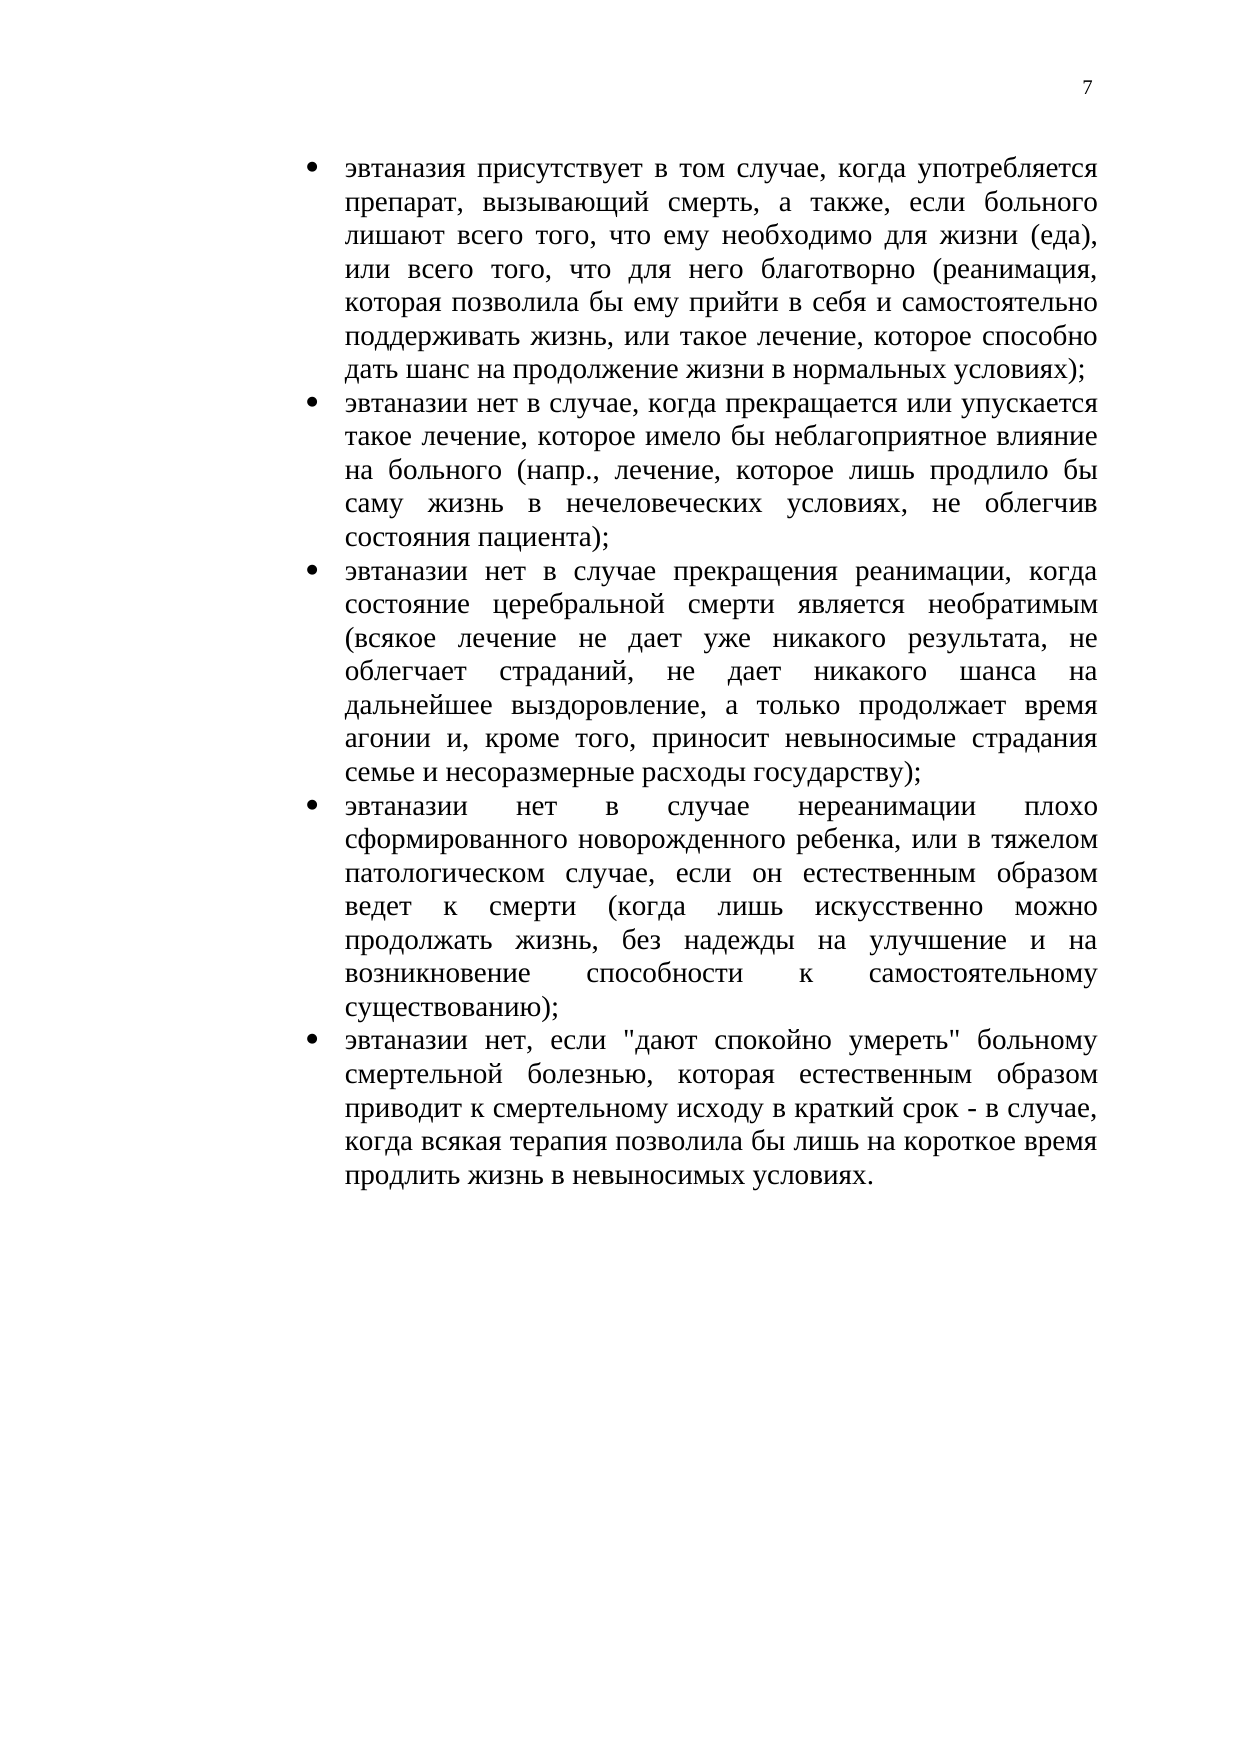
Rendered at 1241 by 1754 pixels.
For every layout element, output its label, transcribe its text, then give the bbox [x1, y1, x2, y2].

list эвтаназии нет, если "дают спокойно умереть" больному смертельной болезнью, которая естественным образом приводит к смертельному исходу в краткий срок - в случае, когда всякая терапия позволила бы лишь на короткое время продлить жизнь в невыносимых условиях. [307, 1022, 1098, 1190]
list эвтаназии нет в случае, когда прекращается или упускается такое лечение, которое имело бы неблагоприятное влияние на больного (напр., лечение, которое лишь продлило бы саму жизнь в нечеловеческих условиях, не облегчив состояния пациента); [307, 385, 1098, 553]
list эвтаназии нет в случае прекращения реанимации, когда состояние церебральной смерти является необратимым (всякое лечение не дает уже никакого результата, не облегчает страданий, не дает никакого шанса на дальнейшее выздоровление, а только продолжает время агонии и, кроме того, приносит невыносимые страдания семье и несоразмерные расходы государству); [307, 553, 1098, 788]
list эвтаназия присутствует в том случае, когда употребляется препарат, вызывающий смерть, а также, если больного лишают всего того, что ему необходимо для жизни (еда), или всего того, что для него благотворно (реанимация, которая позволила бы ему прийти в себя и самостоятельно поддерживать жизнь, или такое лечение, которое способно дать шанс на продолжение жизни в нормальных условиях); [307, 150, 1098, 385]
list эвтаназии нет в случае нереанимации плохо сформированного новорожденного ребенка, или в тяжелом патологическом случае, если он естественным образом ведет к смерти (когда лишь искусственно можно продолжать жизнь, без надежды на улучшение и на возникновение способности к самостоятельному существованию); [307, 788, 1098, 1022]
